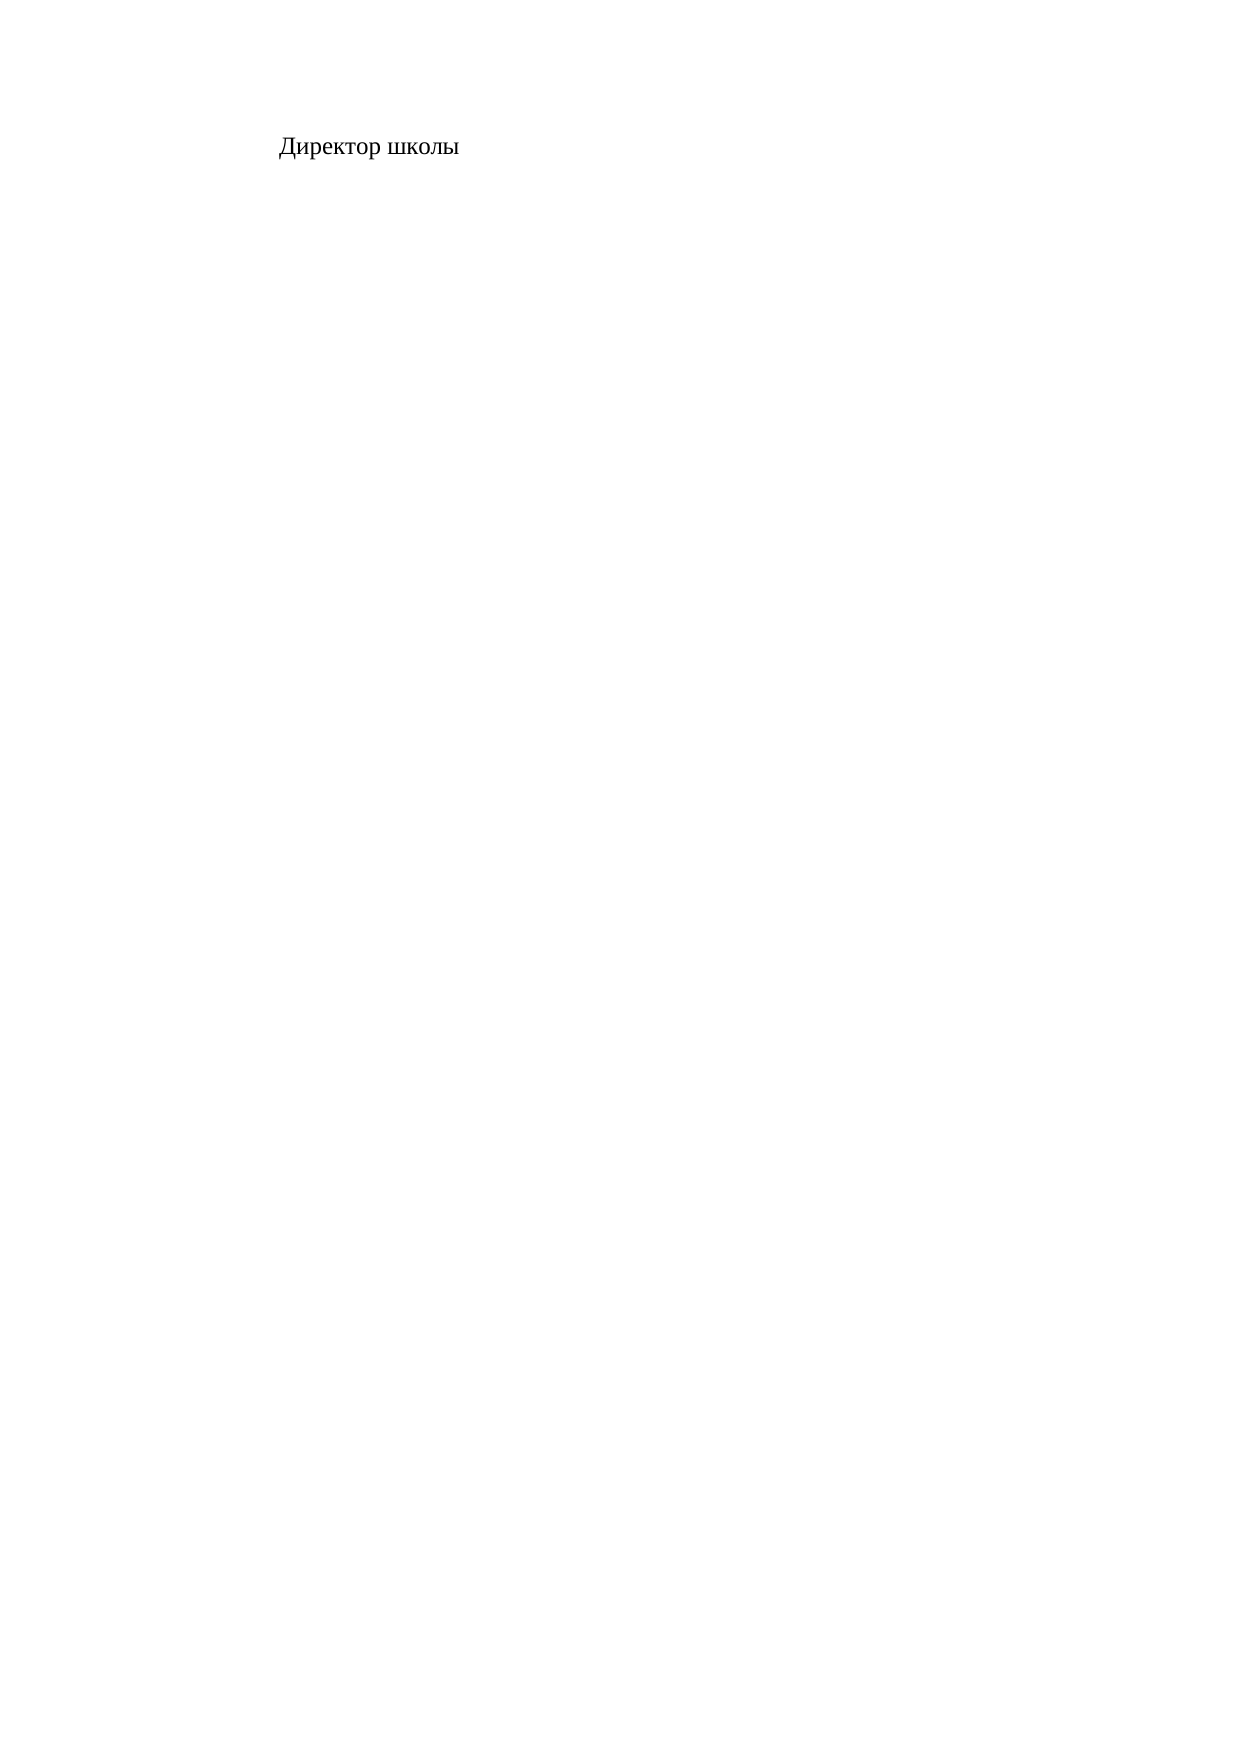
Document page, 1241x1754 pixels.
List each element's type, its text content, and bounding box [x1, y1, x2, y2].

text Директор школы [273, 131, 1152, 160]
